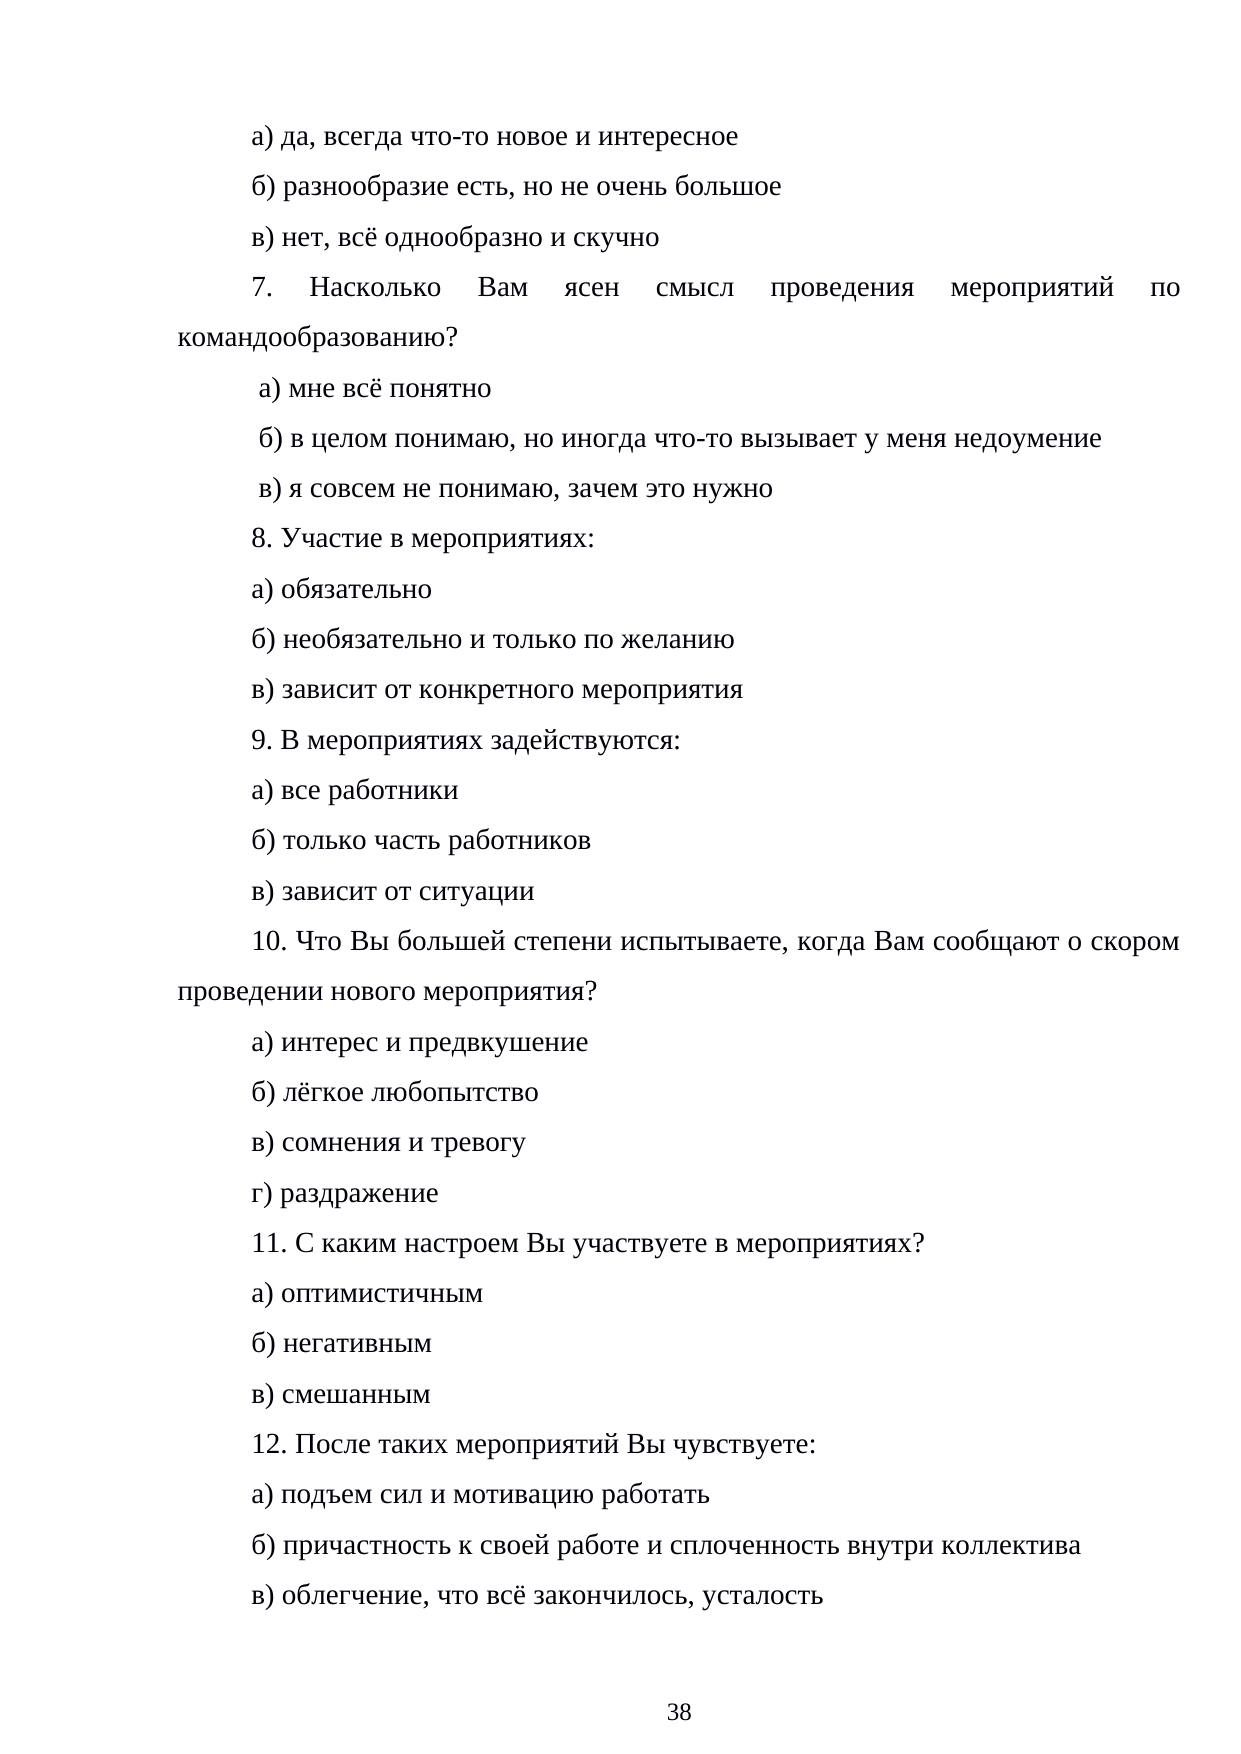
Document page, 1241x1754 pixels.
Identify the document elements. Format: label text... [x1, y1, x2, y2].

text б) только часть работников [177, 822, 1181, 856]
text а) обязательно [177, 571, 1181, 604]
text в) зависит от ситуации [177, 873, 1181, 906]
text в) смешанным [177, 1376, 1181, 1409]
text б) необязательно и только по желанию [177, 621, 1181, 655]
text в) сомнения и тревогу [177, 1124, 1181, 1158]
text в) облегчение, что всё закончилось, усталость [177, 1577, 1181, 1611]
text а) оптимистичным [177, 1275, 1181, 1309]
text 9. В мероприятиях задействуются: [177, 722, 1181, 755]
text в) нет, всё однообразно и скучно [177, 219, 1181, 252]
text г) раздражение [177, 1175, 1181, 1208]
text в) я совсем не понимаю, зачем это нужно [177, 470, 1181, 504]
text а) подъем сил и мотивацию работать [177, 1477, 1181, 1510]
text б) причастность к своей работе и сплоченность внутри коллектива [177, 1527, 1181, 1560]
text 8. Участие в мероприятиях: [177, 521, 1181, 554]
text 10. Что Вы большей степени испытываете, когда Вам сообщают о скором проведении нового мероприятия? [177, 923, 1181, 1007]
text б) лёгкое любопытство [177, 1074, 1181, 1108]
text а) мне всё понятно [177, 370, 1181, 403]
text 12. После таких мероприятий Вы чувствуете: [177, 1426, 1181, 1460]
text в) зависит от конкретного мероприятия [177, 672, 1181, 705]
text 11. С каким настроем Вы участвуете в мероприятиях? [177, 1225, 1181, 1258]
text б) в целом понимаю, но иногда что-то вызывает у меня недоумение [177, 420, 1181, 453]
text б) негативным [177, 1326, 1181, 1359]
text а) интерес и предвкушение [177, 1024, 1181, 1057]
text 7. Насколько Вам ясен смысл проведения мероприятий по командообразованию? [177, 269, 1181, 353]
text б) разнообразие есть, но не очень большое [177, 168, 1181, 202]
text а) все работники [177, 772, 1181, 806]
text а) да, всегда что-то новое и интересное [177, 118, 1181, 152]
